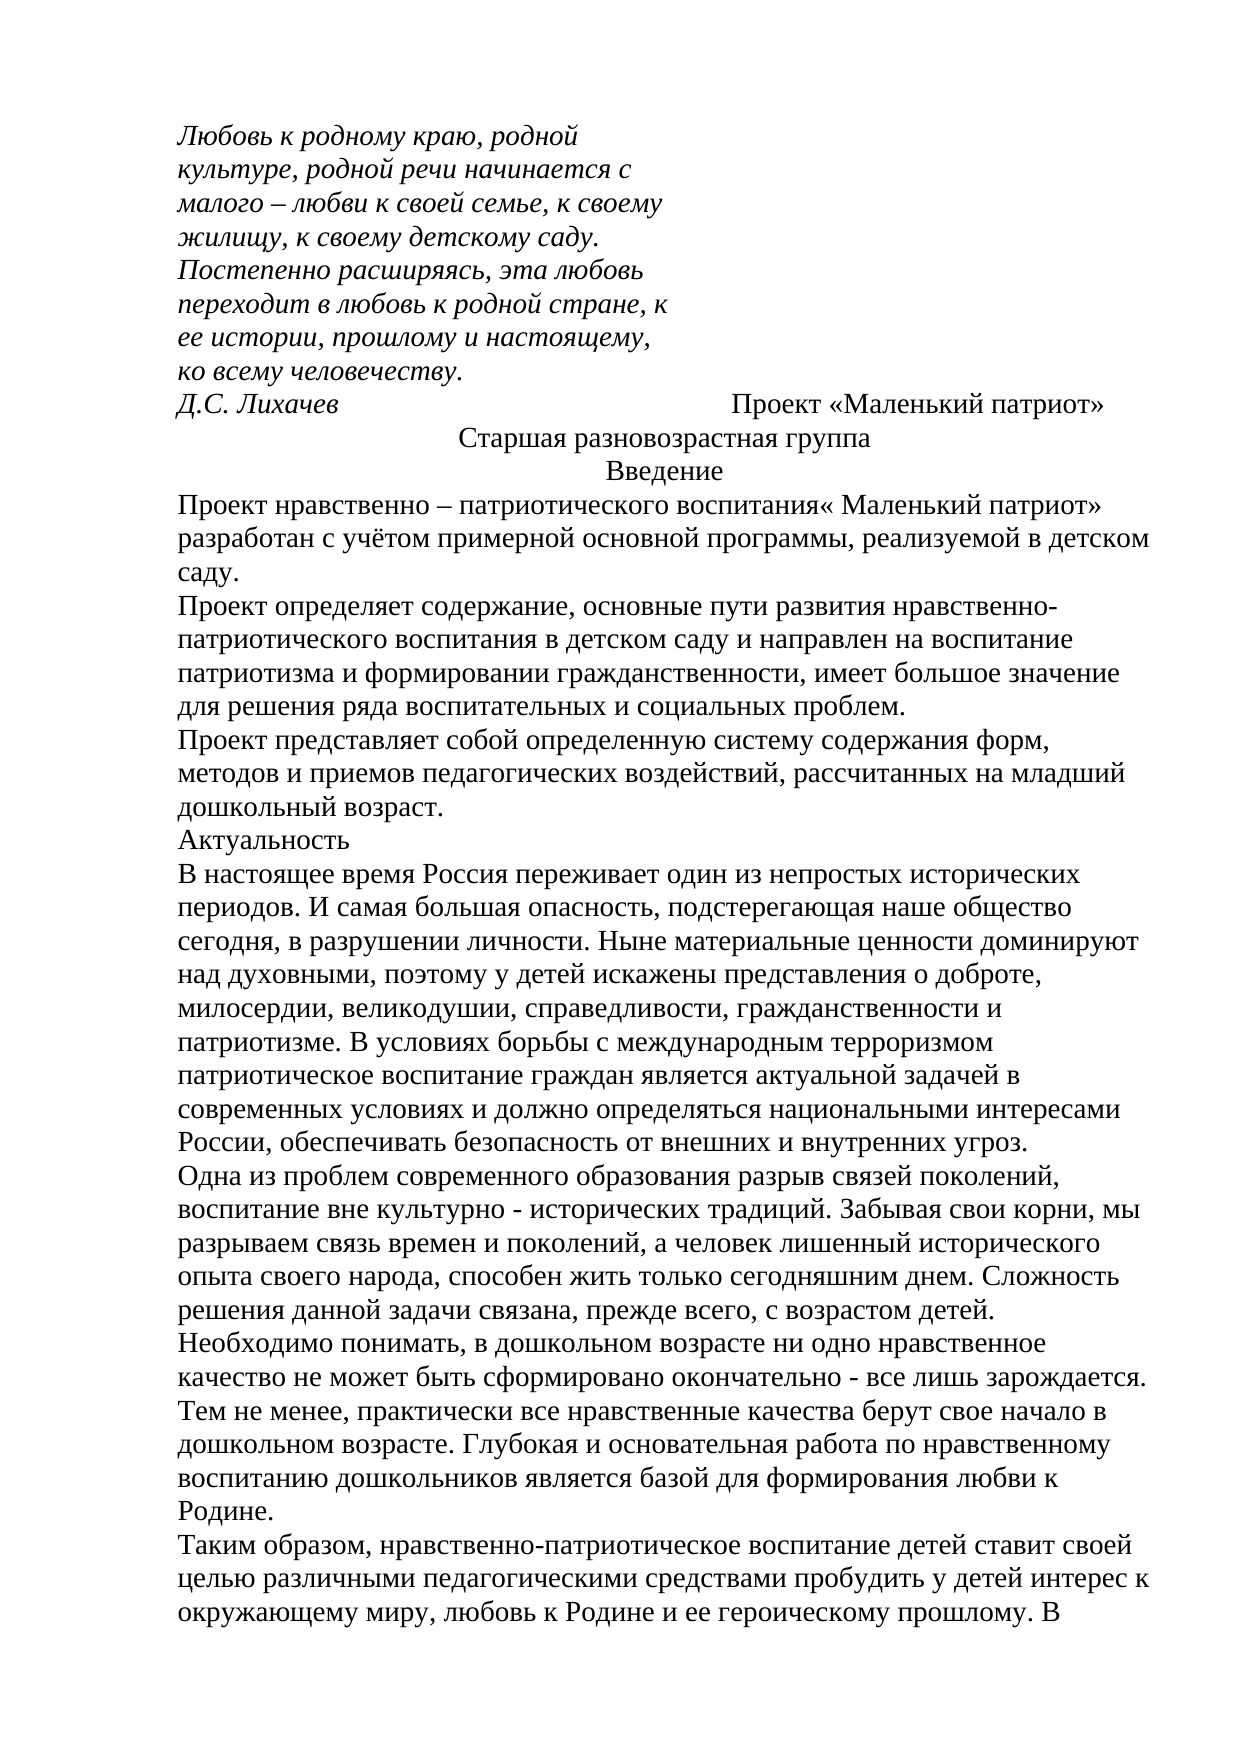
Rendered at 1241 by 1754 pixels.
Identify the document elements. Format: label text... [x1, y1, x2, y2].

text Проект представляет собой определенную систему содержания форм, методов и приемов педагогических воздействий, рассчитанных на младший дошкольный возраст. [177, 722, 1152, 822]
text Актуальность [177, 822, 1152, 856]
text В настоящее время Россия переживает один из непростых исторических периодов. И самая большая опасность, подстерегающая наше общество сегодня, в разрушении личности. Ныне материальные ценности доминируют над духовными, поэтому у детей искажены представления о доброте, милосердии, великодушии, справедливости, гражданственности и патриотизме. В условиях борьбы с международным терроризмом патриотическое воспитание граждан является актуальной задачей в современных условиях и должно определяться национальными интересами России, обеспечивать безопасность от внешних и внутренних угроз. [177, 856, 1152, 1158]
text Проект нравственно – патриотического воспитания« Маленький патриот» разработан с учётом примерной основной программы, реализуемой в детском саду. [177, 487, 1152, 588]
text Одна из проблем современного образования разрыв связей поколений, воспитание вне культурно - исторических традиций. Забывая свои корни, мы разрываем связь времен и поколений, а человек лишенный исторического опыта своего народа, способен жить только сегодняшним днем. Сложность решения данной задачи связана, прежде всего, с возрастом детей. Необходимо понимать, в дошкольном возрасте ни одно нравственное качество не может быть сформировано окончательно - все лишь зарождается. Тем не менее, практически все нравственные качества берут свое начало в дошкольном возрасте. Глубокая и основательная работа по нравственному воспитанию дошкольников является базой для формирования любви к Родине. [177, 1158, 1152, 1527]
text Введение [177, 453, 1152, 487]
table_header Любовь к родному краю, родной культуре, родной речи начинается с малого – любви к своей семье, к своему жилищу, к своему детскому саду. Постепенно расширяясь, эта любовь переходит в любовь к родной стране, к ее истории, прошлому и настоящему, ко всему человечеству. Д.С. Лихачев [177, 118, 679, 420]
text Проект «Маленький патриот» [679, 386, 1152, 420]
text Старшая разновозрастная группа [177, 420, 1152, 453]
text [177, 1527, 1152, 1627]
text Проект определяет содержание, основные пути развития нравственно-патриотического воспитания в детском саду и направлен на воспитание патриотизма и формировании гражданственности, имеет большое значение для решения ряда воспитательных и социальных проблем. [177, 588, 1152, 722]
